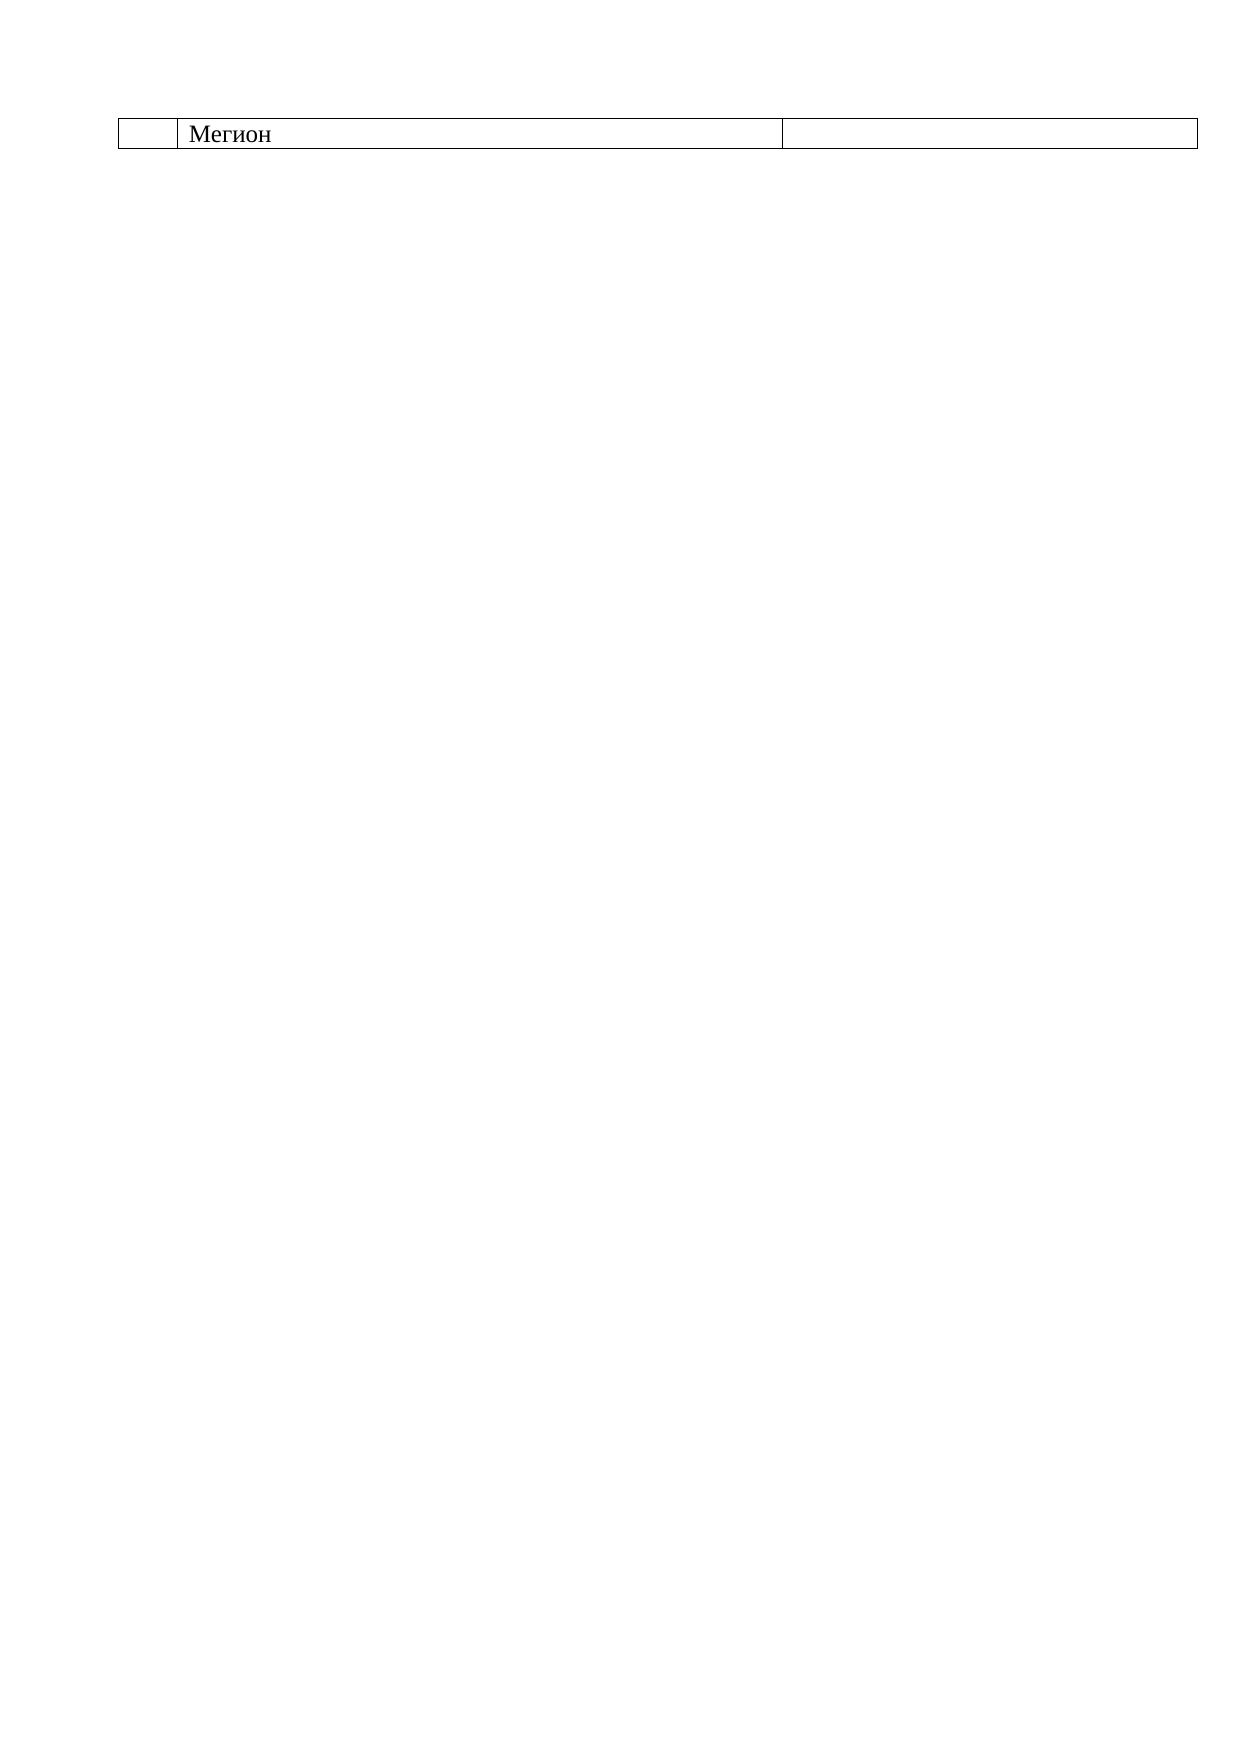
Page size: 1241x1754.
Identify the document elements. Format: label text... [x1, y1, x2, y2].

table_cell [783, 119, 1197, 148]
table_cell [178, 119, 782, 148]
table_cell 23 [119, 119, 177, 148]
